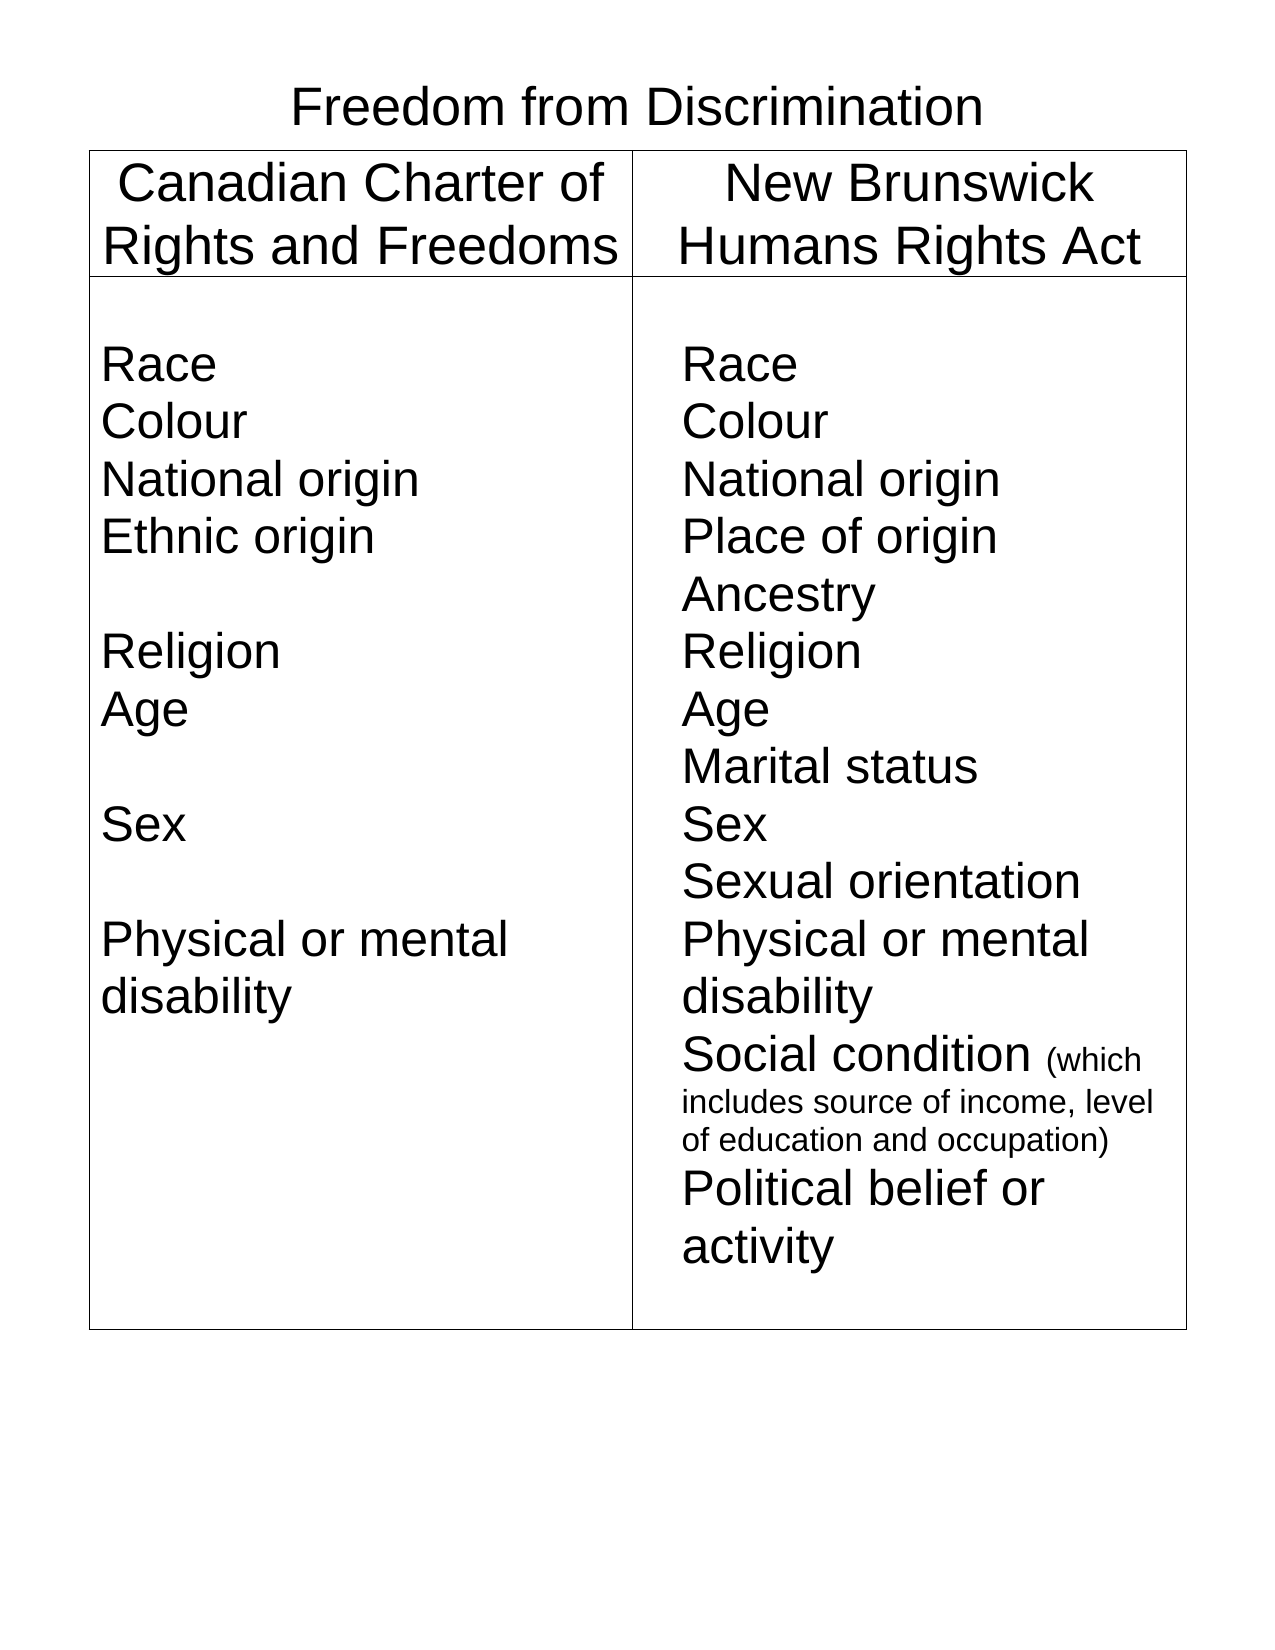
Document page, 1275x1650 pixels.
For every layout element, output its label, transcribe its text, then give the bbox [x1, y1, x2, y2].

table_header Canadian Charter of Rights and Freedoms [90, 151, 632, 276]
table_header New Brunswick Humans Rights Act [633, 151, 1186, 276]
table_cell Race Colour National origin Place of origin Ancestry Religion Age Marital status Sex Sexual orientation Physical or mental disability Social condition (which includes source of income, level of education and occupation) Political belief or activity [633, 277, 1186, 1329]
table_cell Race Colour National origin Ethnic origin Religion Age Sex Physical or mental disability [90, 277, 632, 1329]
